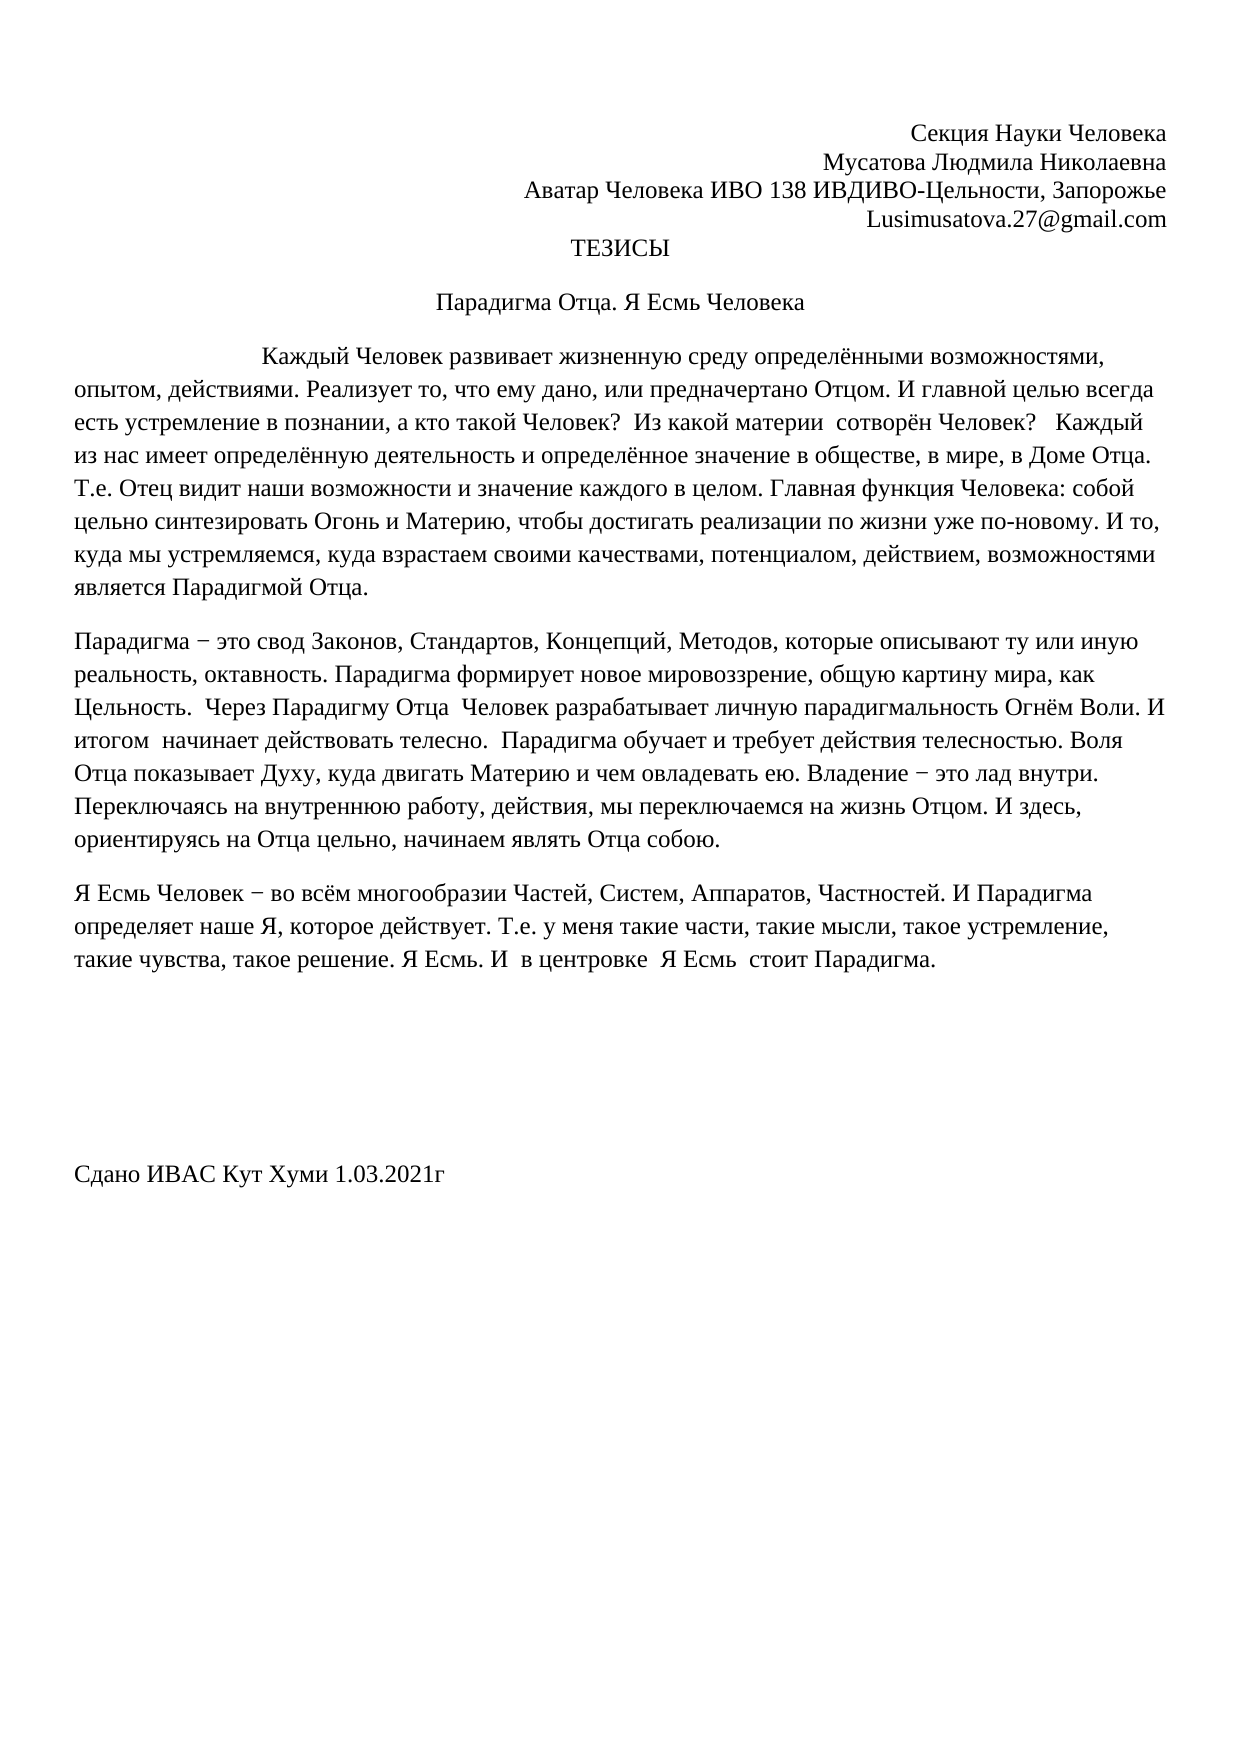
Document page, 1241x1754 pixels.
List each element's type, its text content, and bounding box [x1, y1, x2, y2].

text Lusimusatova.27@gmail.com [74, 204, 1167, 233]
text Сдано ИВАС Кут Хуми 1.03.2021г [74, 1159, 1167, 1188]
text Парадигма Отца. Я Есмь Человека [74, 287, 1167, 316]
text Мусатова Людмила Николаевна [74, 147, 1167, 176]
text Аватар Человека ИВО 138 ИВДИВО-Цельности, Запорожье [74, 176, 1167, 204]
text Парадигма − это свод Законов, Стандартов, Концепций, Методов, которые описывают ту или иную реальность, октавность. Парадигма формирует новое мировоззрение, общую картину мира, как Цельность. Через Парадигму Отца Человек разрабатывает личную парадигмальность Огнём Воли. И итогом начинает действовать телесно. Парадигма обучает и требует действия телесностью. Воля Отца показывает Духу, куда двигать Материю и чем овладевать ею. Владение − это лад внутри. Переключаясь на внутреннюю работу, действия, мы переключаемся на жизнь Отцом. И здесь, ориентируясь на Отца цельно, начинаем являть Отца собою. [74, 626, 1167, 853]
text Я Есмь Человек − во всём многообразии Частей, Систем, Аппаратов, Частностей. И Парадигма определяет наше Я, которое действует. Т.е. у меня такие части, такие мысли, такое устремление, такие чувства, такое решение. Я Есмь. И в центровке Я Есмь стоит Парадигма. [74, 878, 1167, 973]
text ТЕЗИСЫ [74, 233, 1167, 262]
text Каждый Человек развивает жизненную среду определёнными возможностями, опытом, действиями. Реализует то, что ему дано, или предначертано Отцом. И главной целью всегда есть устремление в познании, а кто такой Человек? Из какой материи сотворён Человек? Каждый из нас имеет определённую деятельность и определённое значение в обществе, в мире, в Доме Отца. Т.е. Отец видит наши возможности и значение каждого в целом. Главная функция Человека: собой цельно синтезировать Огонь и Материю, чтобы достигать реализации по жизни уже по-новому. И то, куда мы устремляемся, куда взрастаем своими качествами, потенциалом, действием, возможностями является Парадигмой Отца. [74, 341, 1167, 601]
text Секция Науки Человека [74, 118, 1167, 147]
